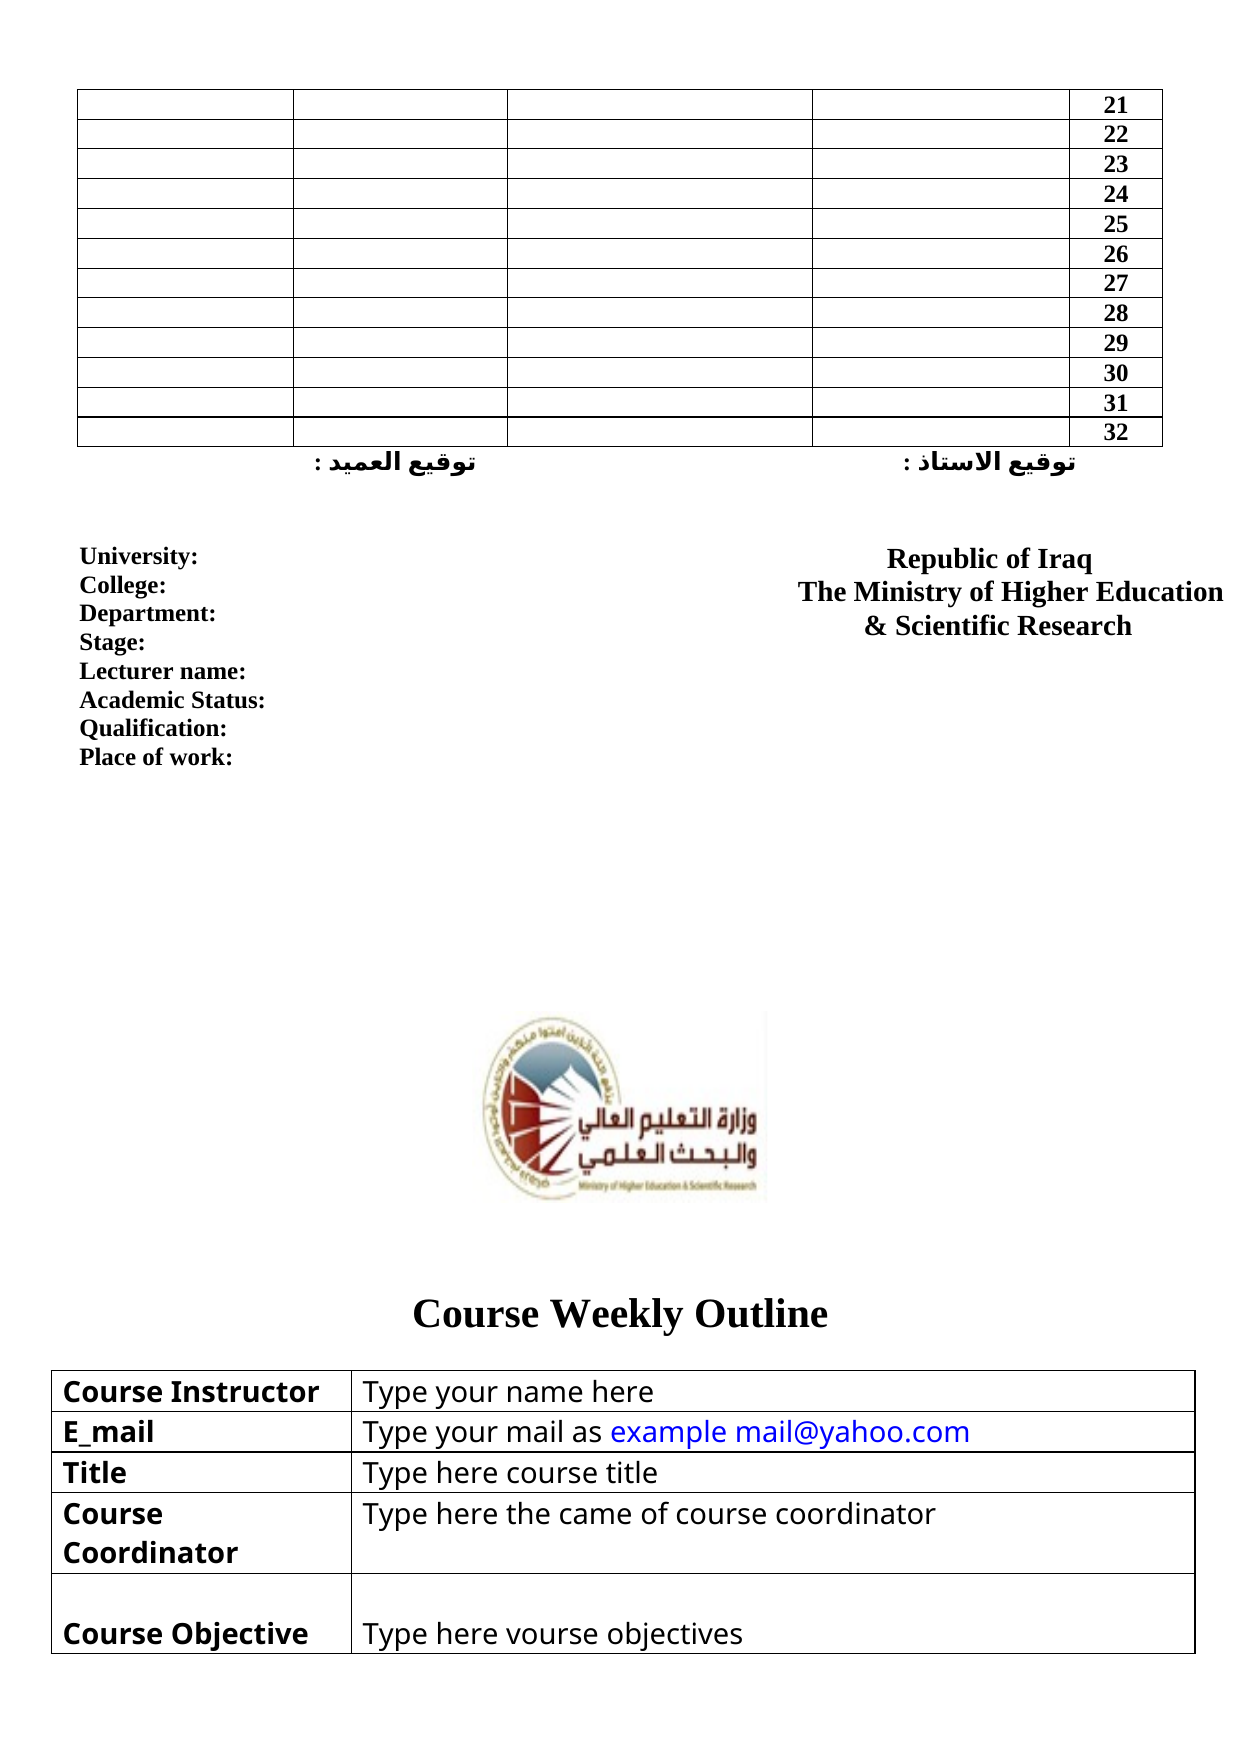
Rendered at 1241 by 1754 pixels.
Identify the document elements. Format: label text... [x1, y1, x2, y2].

text توقيع الاستاذ : توقيع العميد : [89, 447, 1152, 476]
table_cell [78, 269, 293, 297]
table_cell [813, 149, 1069, 178]
table_cell [508, 149, 812, 178]
table_cell 21 [1070, 90, 1162, 118]
table_cell [294, 388, 507, 416]
table_cell 29 [1070, 328, 1162, 357]
table_cell [78, 328, 293, 357]
picture [472, 1011, 768, 1203]
table_cell [78, 209, 293, 238]
table_cell [294, 90, 507, 118]
table_cell 32 [1070, 418, 1162, 446]
table_cell Course Coordinator [52, 1493, 351, 1572]
table_cell [813, 120, 1069, 148]
table_cell [294, 298, 507, 327]
table_cell [294, 239, 507, 267]
table_cell [78, 358, 293, 387]
table_cell [294, 209, 507, 238]
table_header Course Instructor [52, 1371, 351, 1411]
table_cell [813, 418, 1069, 446]
table_cell [294, 358, 507, 387]
table_cell Type here course title [352, 1453, 1194, 1492]
table_cell [508, 179, 812, 208]
table_cell [508, 388, 812, 416]
table_cell [813, 179, 1069, 208]
table_cell [78, 179, 293, 208]
table_cell [294, 179, 507, 208]
table_cell [813, 90, 1069, 118]
table_cell [78, 149, 293, 178]
table_cell [294, 418, 507, 446]
text Course Weekly Outline [89, 1288, 1152, 1336]
table_cell [78, 418, 293, 446]
table_cell [78, 120, 293, 148]
table_cell [813, 269, 1069, 297]
table_cell 26 [1070, 239, 1162, 267]
table_cell [508, 90, 812, 118]
table_cell Title [52, 1453, 351, 1492]
table_cell Type your mail as example mail@yahoo.com [352, 1412, 1194, 1451]
table_cell [508, 209, 812, 238]
table_cell [813, 328, 1069, 357]
table_cell 25 [1070, 209, 1162, 238]
table_cell 30 [1070, 358, 1162, 387]
table_cell Type here the came of course coordinator [352, 1493, 1194, 1572]
table_cell [813, 388, 1069, 416]
table_cell [813, 298, 1069, 327]
table_cell [78, 90, 293, 118]
table_cell [294, 120, 507, 148]
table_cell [352, 1574, 1194, 1653]
table_cell [78, 298, 293, 327]
table_cell [508, 298, 812, 327]
table_cell [294, 269, 507, 297]
table_header Type your name here [352, 1371, 1194, 1411]
table_cell 22 [1070, 120, 1162, 148]
table_cell [508, 328, 812, 357]
table_cell [294, 149, 507, 178]
table_cell [508, 120, 812, 148]
table_cell 31 [1070, 388, 1162, 416]
table_cell Course Objective [52, 1574, 351, 1653]
table_cell [78, 388, 293, 416]
table_cell [508, 358, 812, 387]
table_cell [508, 269, 812, 297]
table_cell 27 [1070, 269, 1162, 297]
table_cell [508, 239, 812, 267]
table_cell E_mail [52, 1412, 351, 1451]
table_cell 24 [1070, 179, 1162, 208]
table_cell [508, 418, 812, 446]
table_cell [813, 358, 1069, 387]
table_cell 28 [1070, 298, 1162, 327]
table_cell [813, 209, 1069, 238]
table_cell [294, 328, 507, 357]
table_cell 23 [1070, 149, 1162, 178]
table_cell [78, 239, 293, 267]
table_cell [813, 239, 1069, 267]
